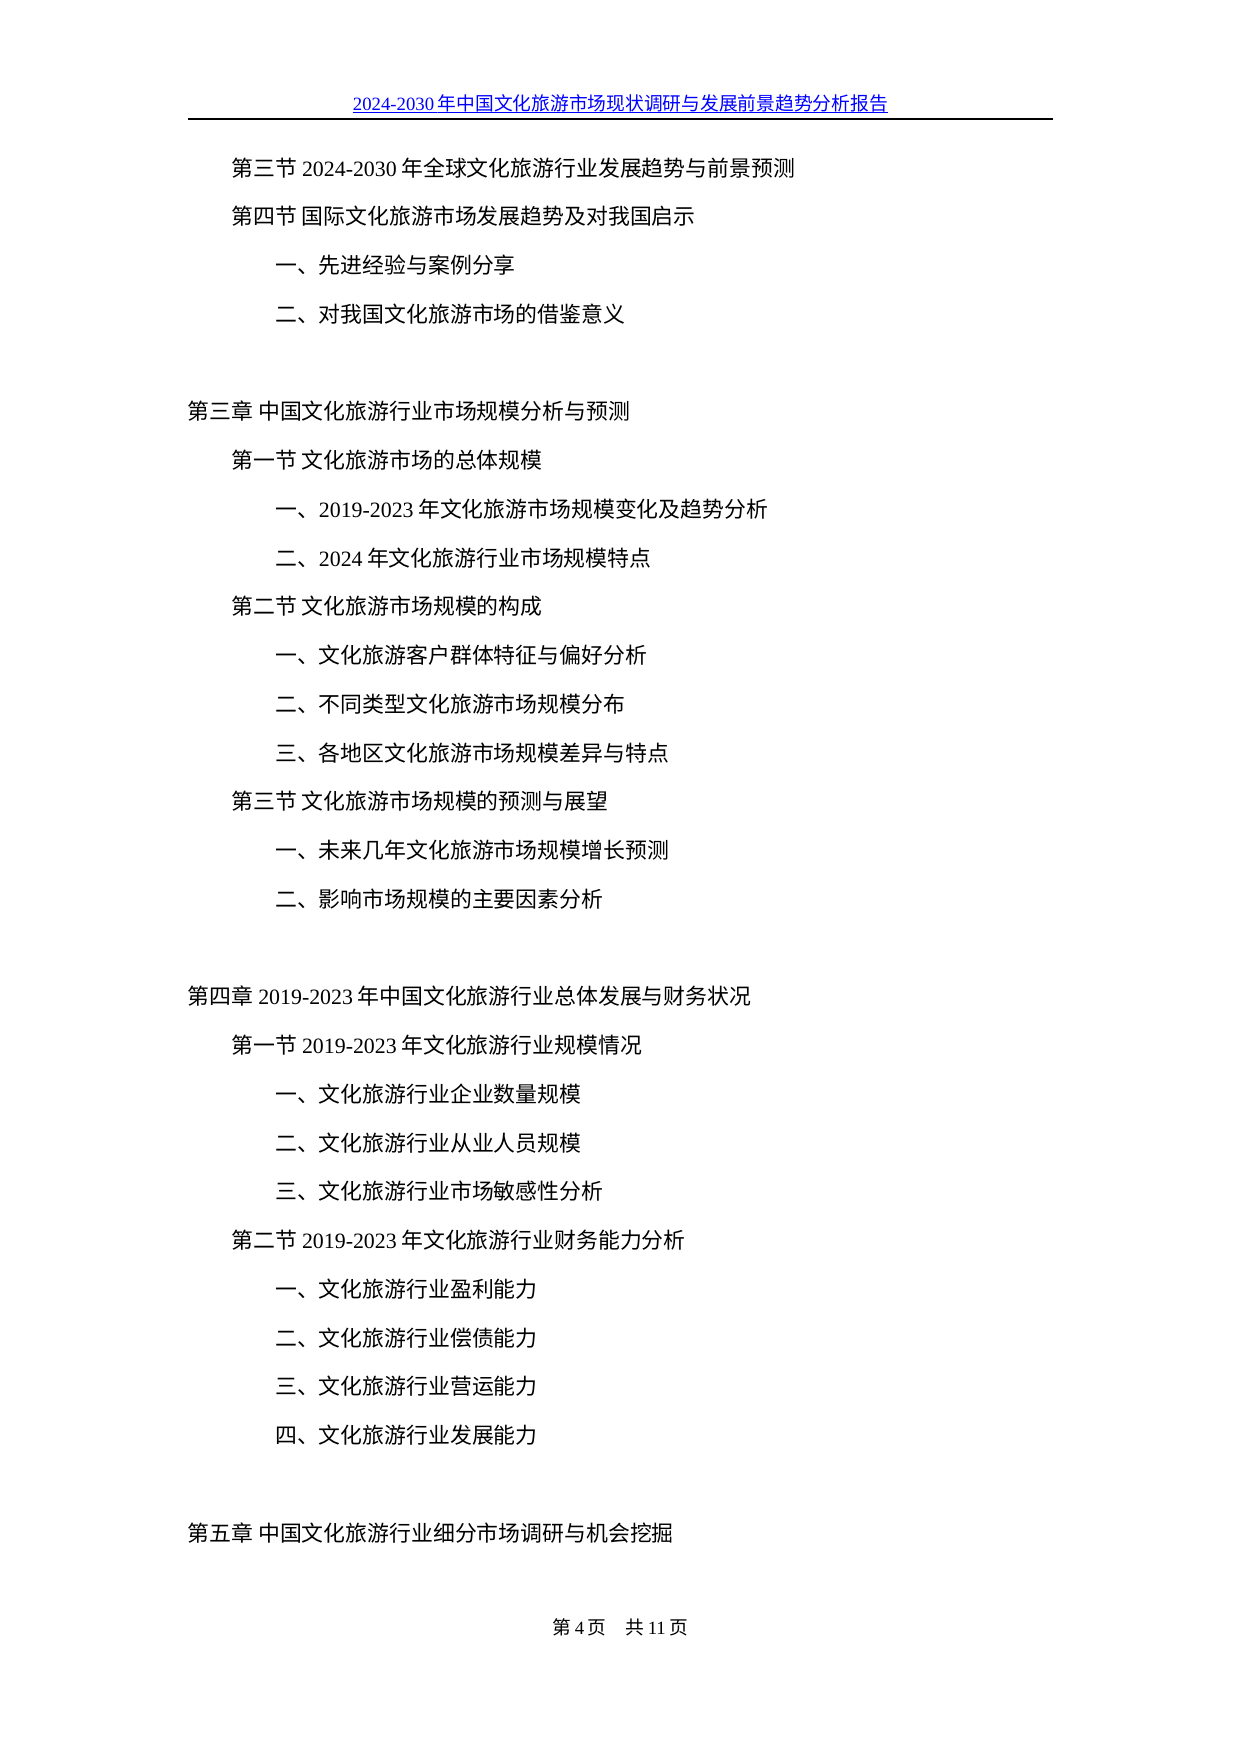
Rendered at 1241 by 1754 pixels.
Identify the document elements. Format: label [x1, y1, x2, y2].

text [187, 150, 1053, 1548]
